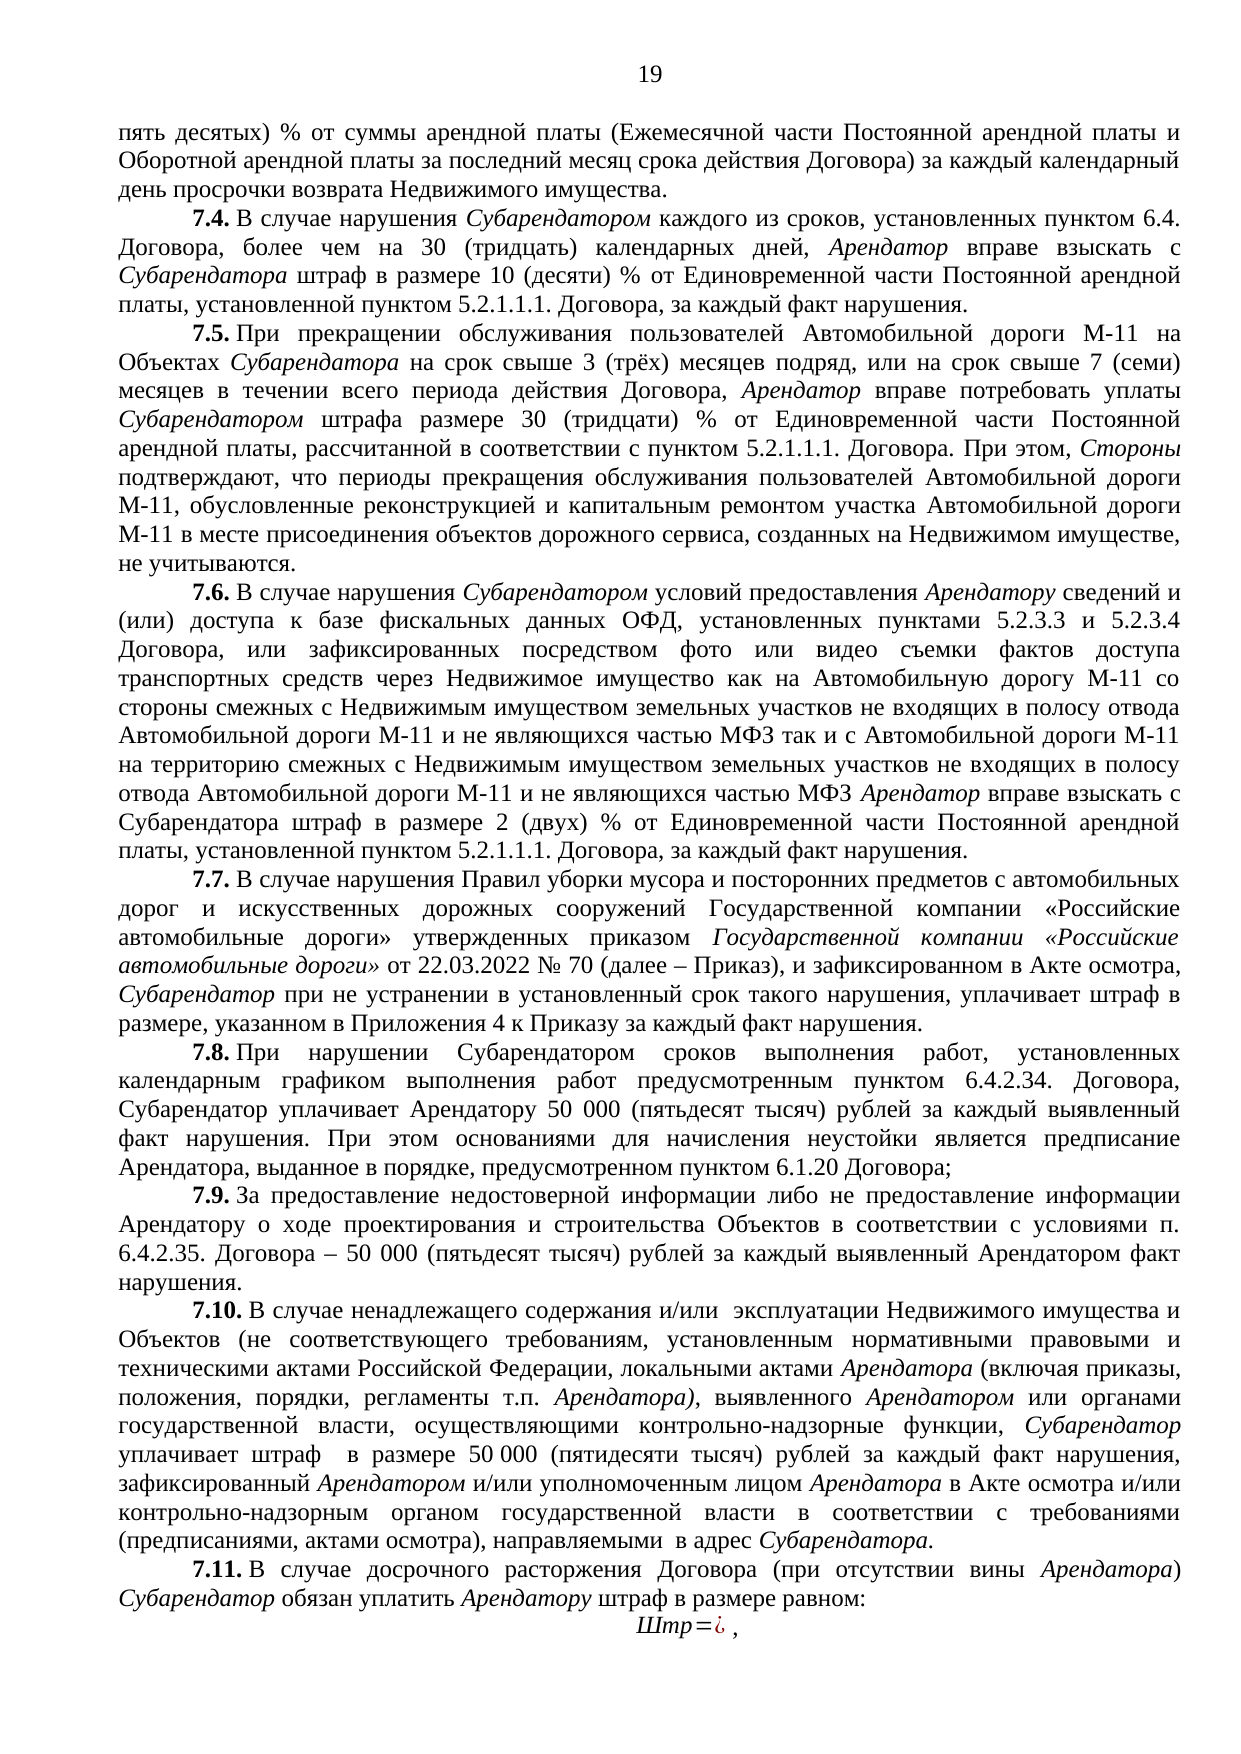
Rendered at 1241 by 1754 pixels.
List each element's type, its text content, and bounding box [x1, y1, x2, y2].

list В случае ненадлежащего содержания и/или эксплуатации Недвижимого имущества и Объектов (не соответствующего требованиям, установленным нормативными правовыми и техническими актами Российской Федерации, локальными актами Арендатора (включая приказы, положения, порядки, регламенты т.п. Арендатора), выявленного Арендатором или органами государственной власти, осуществляющими контрольно-надзорные функции, Субарендатор уплачивает штраф в размере 50 000 (пятидесяти тысяч) рублей за каждый факт нарушения, зафиксированный Арендатором и/или уполномоченным лицом Арендатора в Акте осмотра и/или контрольно-надзорным органом государственной власти в соответствии с требованиями (предписаниями, актами осмотра), направляемыми в адрес Субарендатора. [118, 1295, 1181, 1554]
list В случае нарушения Субарендатором каждого из сроков, установленных пунктом 6.4. Договора, более чем на 30 (тридцать) календарных дней, Арендатор вправе взыскать с Субарендатора штраф в размере 10 (десяти) % от Единовременной части Постоянной арендной платы, установленной пунктом 5.2.1.1.1. Договора, за каждый факт нарушения. [118, 203, 1181, 318]
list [118, 117, 1181, 203]
list В случае нарушения Правил уборки мусора и посторонних предметов с автомобильных дорог и искусственных дорожных сооружений Государственной компании «Российские автомобильные дороги» утвержденных приказом Государственной компании «Российские автомобильные дороги» от 22.03.2022 № 70 (далее – Приказ), и зафиксированном в Акте осмотра, Субарендатор при не устранении в установленный срок такого нарушения, уплачивает штраф в размере, указанном в Приложения 4 к Приказу за каждый факт нарушения. [118, 864, 1181, 1037]
list При прекращении обслуживания пользователей Автомобильной дороги М-11 на Объектах Субарендатора на срок свыше 3 (трёх) месяцев подряд, или на срок свыше 7 (семи) месяцев в течении всего периода действия Договора, Арендатор вправе потребовать уплаты Субарендатором штрафа размере 30 (тридцати) % от Единовременной части Постоянной арендной платы, рассчитанной в соответствии с пунктом 5.2.1.1.1. Договора. При этом, Стороны подтверждают, что периоды прекращения обслуживания пользователей Автомобильной дороги М-11, обусловленные реконструкцией и капитальным ремонтом участка Автомобильной дороги М-11 в месте присоединения объектов дорожного сервиса, созданных на Недвижимом имуществе, не учитываются. [118, 318, 1181, 577]
list В случае досрочного расторжения Договора (при отсутствии вины Арендатора) Субарендатор обязан уплатить Арендатору штраф в размере равном: [118, 1554, 1181, 1612]
list За предоставление недостоверной информации либо не предоставление информации Арендатору о ходе проектирования и строительства Объектов в соответствии с условиями п. 6.4.2.35. Договора – 50 000 (пятьдесят тысяч) рублей за каждый выявленный Арендатором факт нарушения. [118, 1180, 1181, 1295]
list При нарушении Субарендатором сроков выполнения работ, установленных календарным графиком выполнения работ предусмотренным пунктом 6.4.2.34. Договора, Субарендатор уплачивает Арендатору 50 000 (пятьдесят тысяч) рублей за каждый выявленный факт нарушения. При этом основаниями для начисления неустойки является предписание Арендатора, выданное в порядке, предусмотренном пунктом 6.1.20 Договора; [118, 1037, 1181, 1180]
text , [118, 1612, 1181, 1640]
list В случае нарушения Субарендатором условий предоставления Арендатору сведений и (или) доступа к базе фискальных данных ОФД, установленных пунктами 5.2.3.3 и 5.2.3.4 Договора, или зафиксированных посредством фото или видео съемки фактов доступа транспортных средств через Недвижимое имущество как на Автомобильную дорогу М-11 со стороны смежных с Недвижимым имуществом земельных участков не входящих в полосу отвода Автомобильной дороги М-11 и не являющихся частью МФЗ так и с Автомобильной дороги М-11 на территорию смежных с Недвижимым имуществом земельных участков не входящих в полосу отвода Автомобильной дороги М-11 и не являющихся частью МФЗ Арендатор вправе взыскать с Субарендатора штраф в размере 2 (двух) % от Единовременной части Постоянной арендной платы, установленной пунктом 5.2.1.1.1. Договора, за каждый факт нарушения. [118, 577, 1181, 864]
